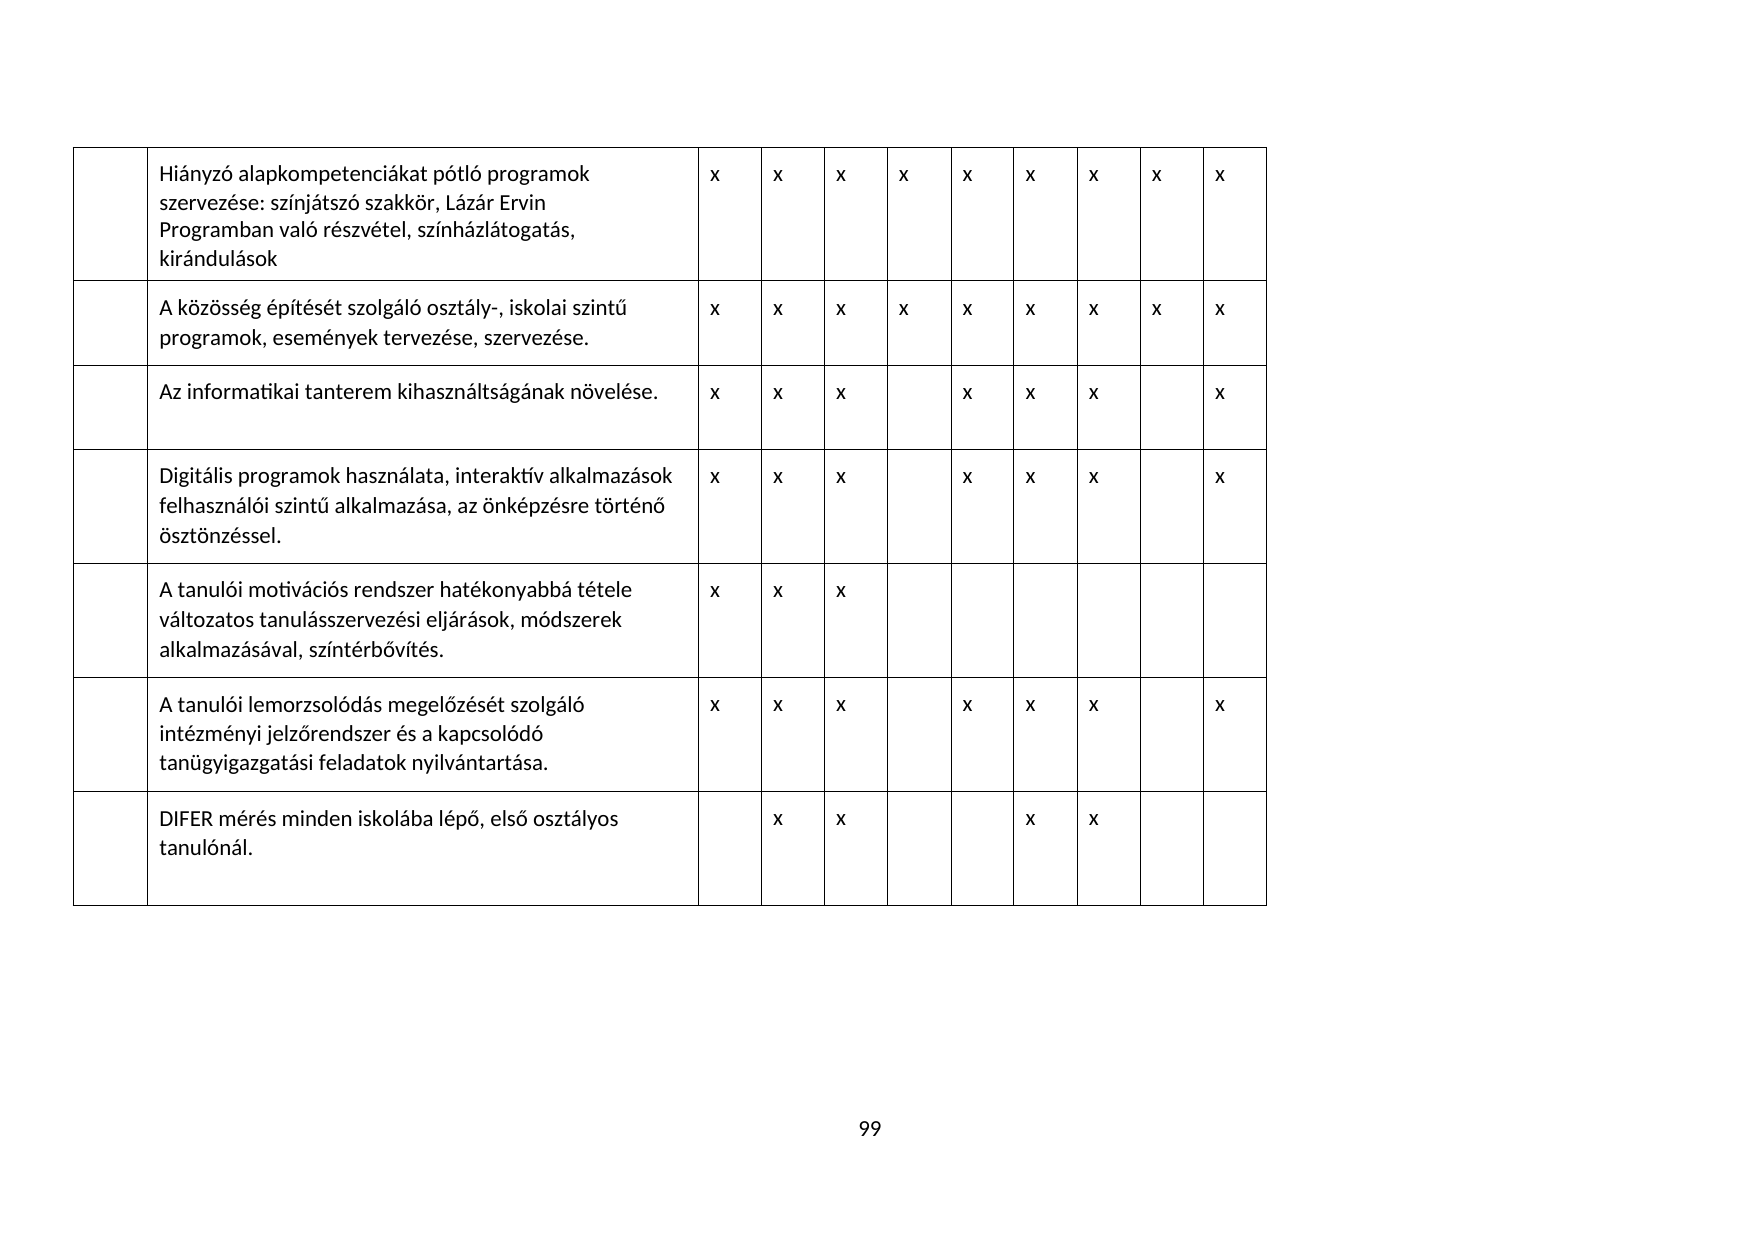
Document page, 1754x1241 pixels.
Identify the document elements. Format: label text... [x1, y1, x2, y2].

table_cell x [825, 564, 887, 677]
table_cell [888, 366, 951, 449]
table_cell [1141, 366, 1203, 449]
table_header x [1014, 148, 1077, 280]
table_cell [952, 564, 1013, 677]
table_cell [74, 281, 147, 364]
table_cell Digitális programok használata, interaktív alkalmazások felhasználói szintű alkalmazása, az önképzésre történő ösztönzéssel. [148, 450, 698, 563]
table_cell [1078, 564, 1140, 677]
table_cell x [699, 678, 761, 791]
table_cell x [1078, 366, 1140, 449]
table_header x [952, 148, 1013, 280]
table_cell x [825, 366, 887, 449]
table_cell x [1078, 450, 1140, 563]
table_header x [825, 148, 887, 280]
table_cell [699, 792, 761, 905]
table_cell [888, 792, 951, 905]
table_cell x [699, 281, 761, 364]
table_header x [1078, 148, 1140, 280]
table_cell [952, 792, 1013, 905]
table_cell x [699, 450, 761, 563]
table_cell x [762, 366, 824, 449]
table_cell [74, 678, 147, 791]
table_cell [1204, 564, 1266, 677]
table_cell [1141, 792, 1203, 905]
table_cell DIFER mérés minden iskolába lépő, első osztályos tanulónál. [148, 792, 698, 905]
table_cell x [762, 450, 824, 563]
table_header x [1141, 148, 1203, 280]
table_cell [74, 564, 147, 677]
table_cell [1141, 564, 1203, 677]
table_cell x [1014, 792, 1077, 905]
table_cell x [1078, 678, 1140, 791]
table_cell [74, 450, 147, 563]
table_cell x [1141, 281, 1203, 364]
table_cell x [1204, 450, 1266, 563]
table_cell [888, 678, 951, 791]
table_cell [1204, 792, 1266, 905]
table_cell x [952, 366, 1013, 449]
table_cell x [825, 678, 887, 791]
table_cell x [1014, 281, 1077, 364]
table_header x [699, 148, 761, 280]
table_header [74, 148, 147, 280]
table_cell A tanulói motivációs rendszer hatékonyabbá tétele változatos tanulásszervezési eljárások, módszerek alkalmazásával, színtérbővítés. [148, 564, 698, 677]
table_cell x [1078, 792, 1140, 905]
table_cell Az informatikai tanterem kihasználtságának növelése. [148, 366, 698, 449]
table_cell x [825, 450, 887, 563]
table_cell x [762, 564, 824, 677]
table_cell [1014, 564, 1077, 677]
table_cell x [1014, 366, 1077, 449]
table_cell x [952, 281, 1013, 364]
table_header x [762, 148, 824, 280]
table_header x [1204, 148, 1266, 280]
table_cell x [762, 281, 824, 364]
table_cell x [1204, 281, 1266, 364]
table_cell [1141, 450, 1203, 563]
table_cell [888, 450, 951, 563]
table_cell [1141, 678, 1203, 791]
table_cell x [1014, 678, 1077, 791]
table_cell x [1204, 678, 1266, 791]
table_cell [74, 366, 147, 449]
table_cell x [952, 678, 1013, 791]
table_cell x [1204, 366, 1266, 449]
table_cell x [762, 678, 824, 791]
table_cell A tanulói lemorzsolódás megelőzését szolgáló intézményi jelzőrendszer és a kapcsolódó tanügyigazgatási feladatok nyilvántartása. [148, 678, 698, 791]
table_cell x [1014, 450, 1077, 563]
table_cell x [825, 792, 887, 905]
table_cell x [825, 281, 887, 364]
table_cell [74, 792, 147, 905]
table_cell [888, 564, 951, 677]
table_cell x [952, 450, 1013, 563]
table_cell x [762, 792, 824, 905]
table_cell x [888, 281, 951, 364]
table_cell x [1078, 281, 1140, 364]
table_header x [888, 148, 951, 280]
table_cell A közösség építését szolgáló osztály-, iskolai szintű programok, események tervezése, szervezése. [148, 281, 698, 364]
table_header Hiányzó alapkompetenciákat pótló programok szervezése: színjátszó szakkör, Lázár Ervin Programban való részvétel, színházlátogatás, kirándulások [148, 148, 698, 280]
table_cell x [699, 564, 761, 677]
table_cell x [699, 366, 761, 449]
